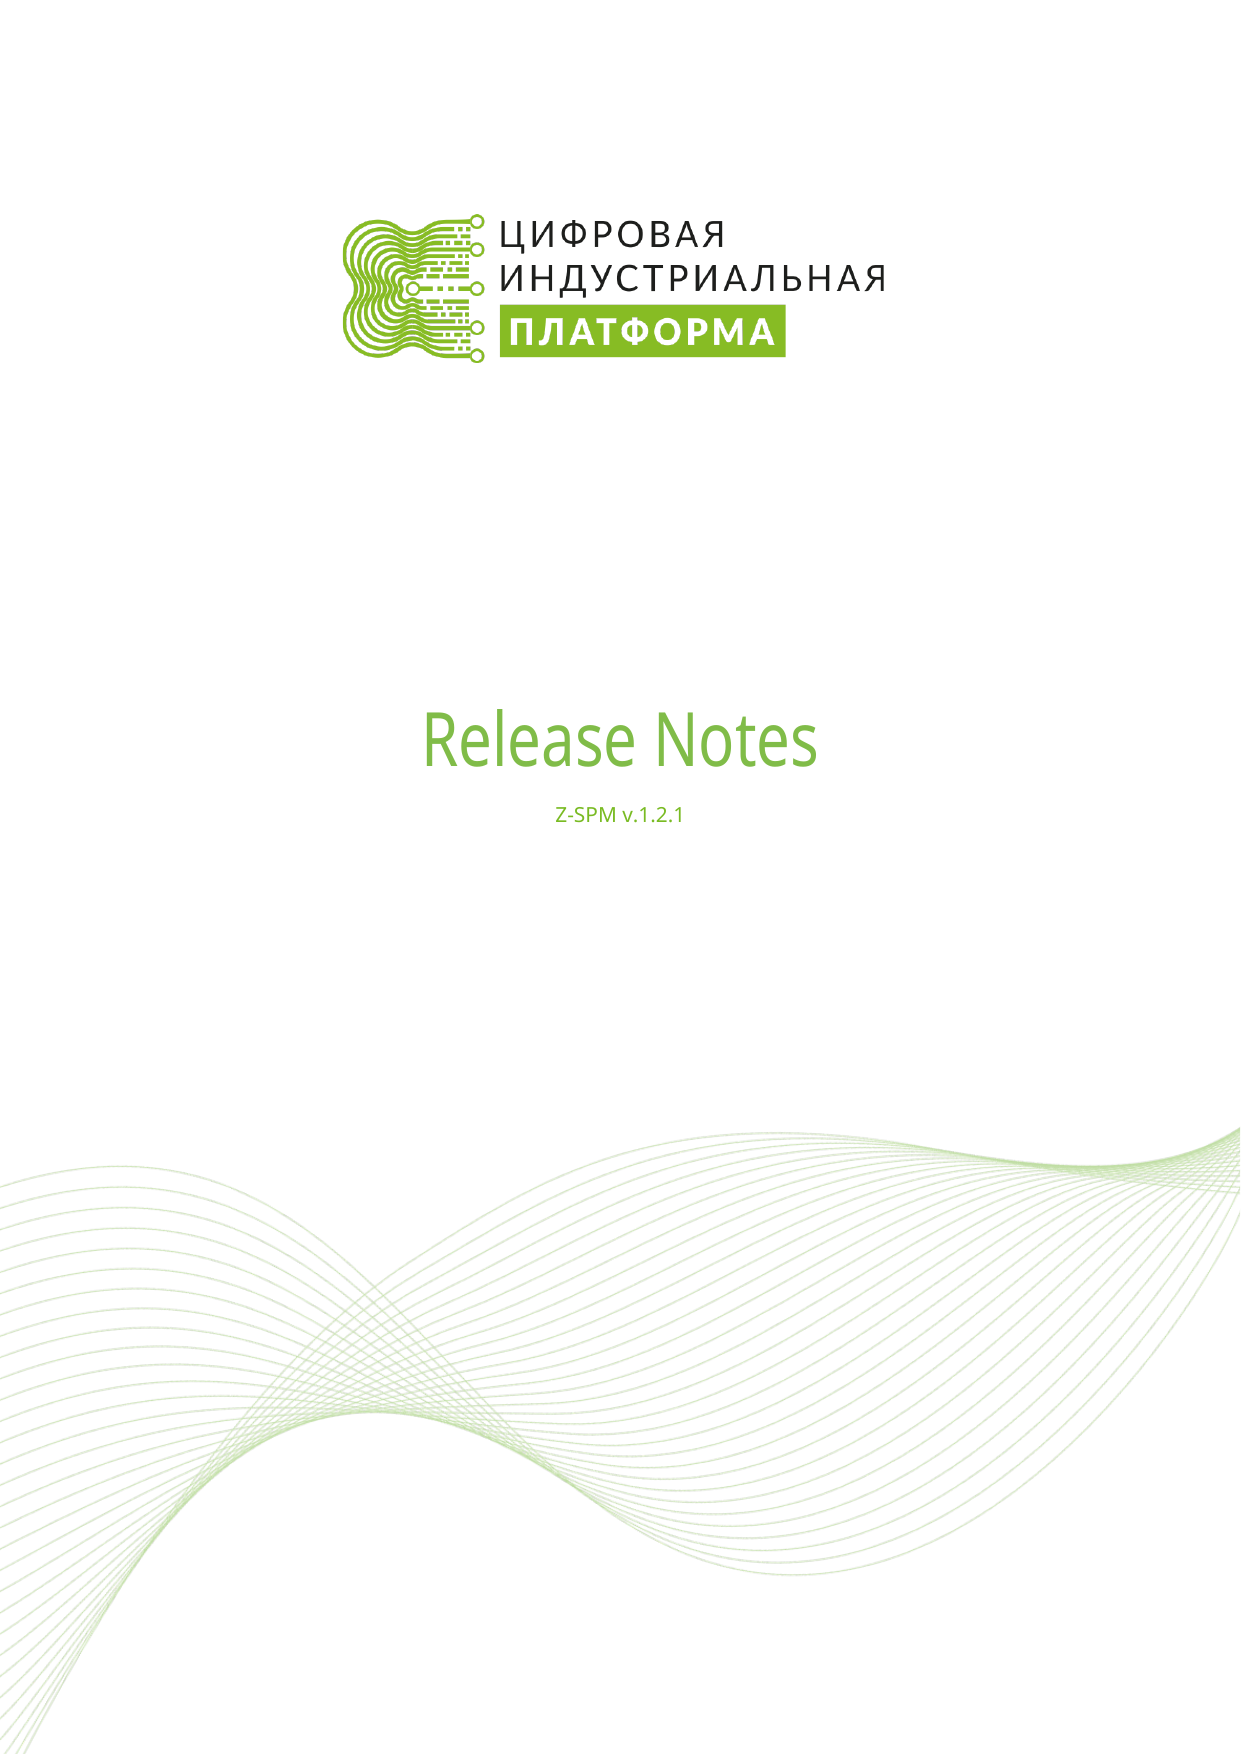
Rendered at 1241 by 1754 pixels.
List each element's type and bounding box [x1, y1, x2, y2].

picture [0, 214, 1241, 1754]
